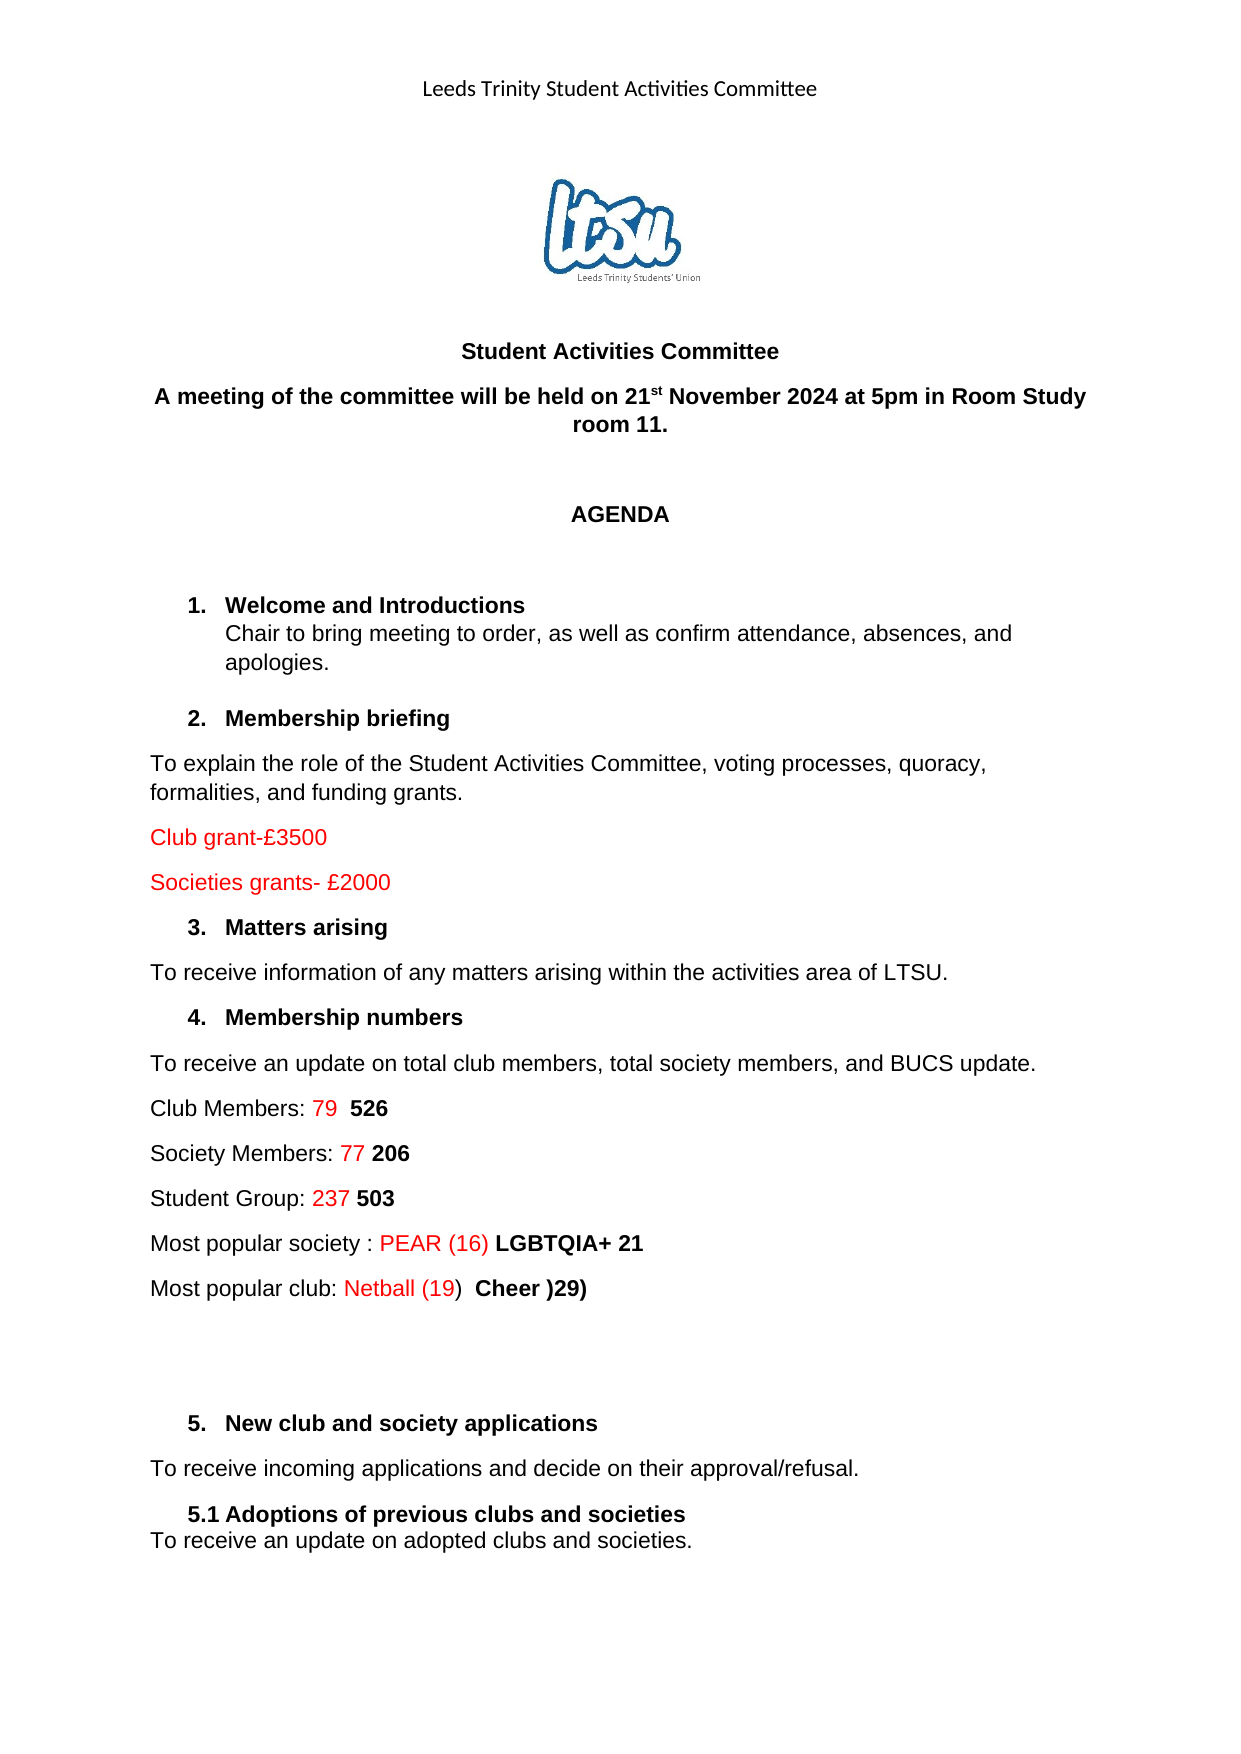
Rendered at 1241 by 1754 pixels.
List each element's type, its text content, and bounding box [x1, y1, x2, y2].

text To receive information of any matters arising within the activities area of LTSU. [150, 959, 1090, 986]
list Welcome and Introductions [187, 592, 1090, 618]
picture [501, 150, 739, 319]
list New club and society applications [187, 1410, 1090, 1437]
text Societies grants- £2000 [150, 869, 1090, 895]
list Matters arising [187, 914, 1090, 941]
list Chair to bring meeting to order, as well as confirm attendance, absences, and apologies. [225, 620, 1090, 675]
text To receive an update on adopted clubs and societies. [150, 1527, 1090, 1553]
text To receive an update on total club members, total society members, and BUCS update. [150, 1049, 1090, 1076]
text To explain the role of the Student Activities Committee, voting processes, quoracy, formalities, and funding grants. [150, 750, 1090, 805]
text Society Members: 77 206 [150, 1140, 1090, 1166]
text Most popular society : PEAR (16) LGBTQIA+ 21 [150, 1230, 1090, 1256]
list Membership briefing [187, 705, 1090, 732]
text Student Activities Committee [150, 338, 1090, 364]
text Student Group: 237 503 [150, 1185, 1090, 1211]
text Club grant-£3500 [150, 824, 1090, 850]
text Club Members: 79 526 [150, 1094, 1090, 1121]
text Most popular club: Netball (19) Cheer )29) [150, 1275, 1090, 1301]
text AGENDA [150, 501, 1090, 528]
text To receive incoming applications and decide on their approval/refusal. [150, 1455, 1090, 1482]
text A meeting of the committee will be held on 21st November 2024 at 5pm in Room Study room 11. [150, 383, 1090, 437]
list Membership numbers [187, 1004, 1090, 1031]
list Adoptions of previous clubs and societies [187, 1501, 1090, 1527]
